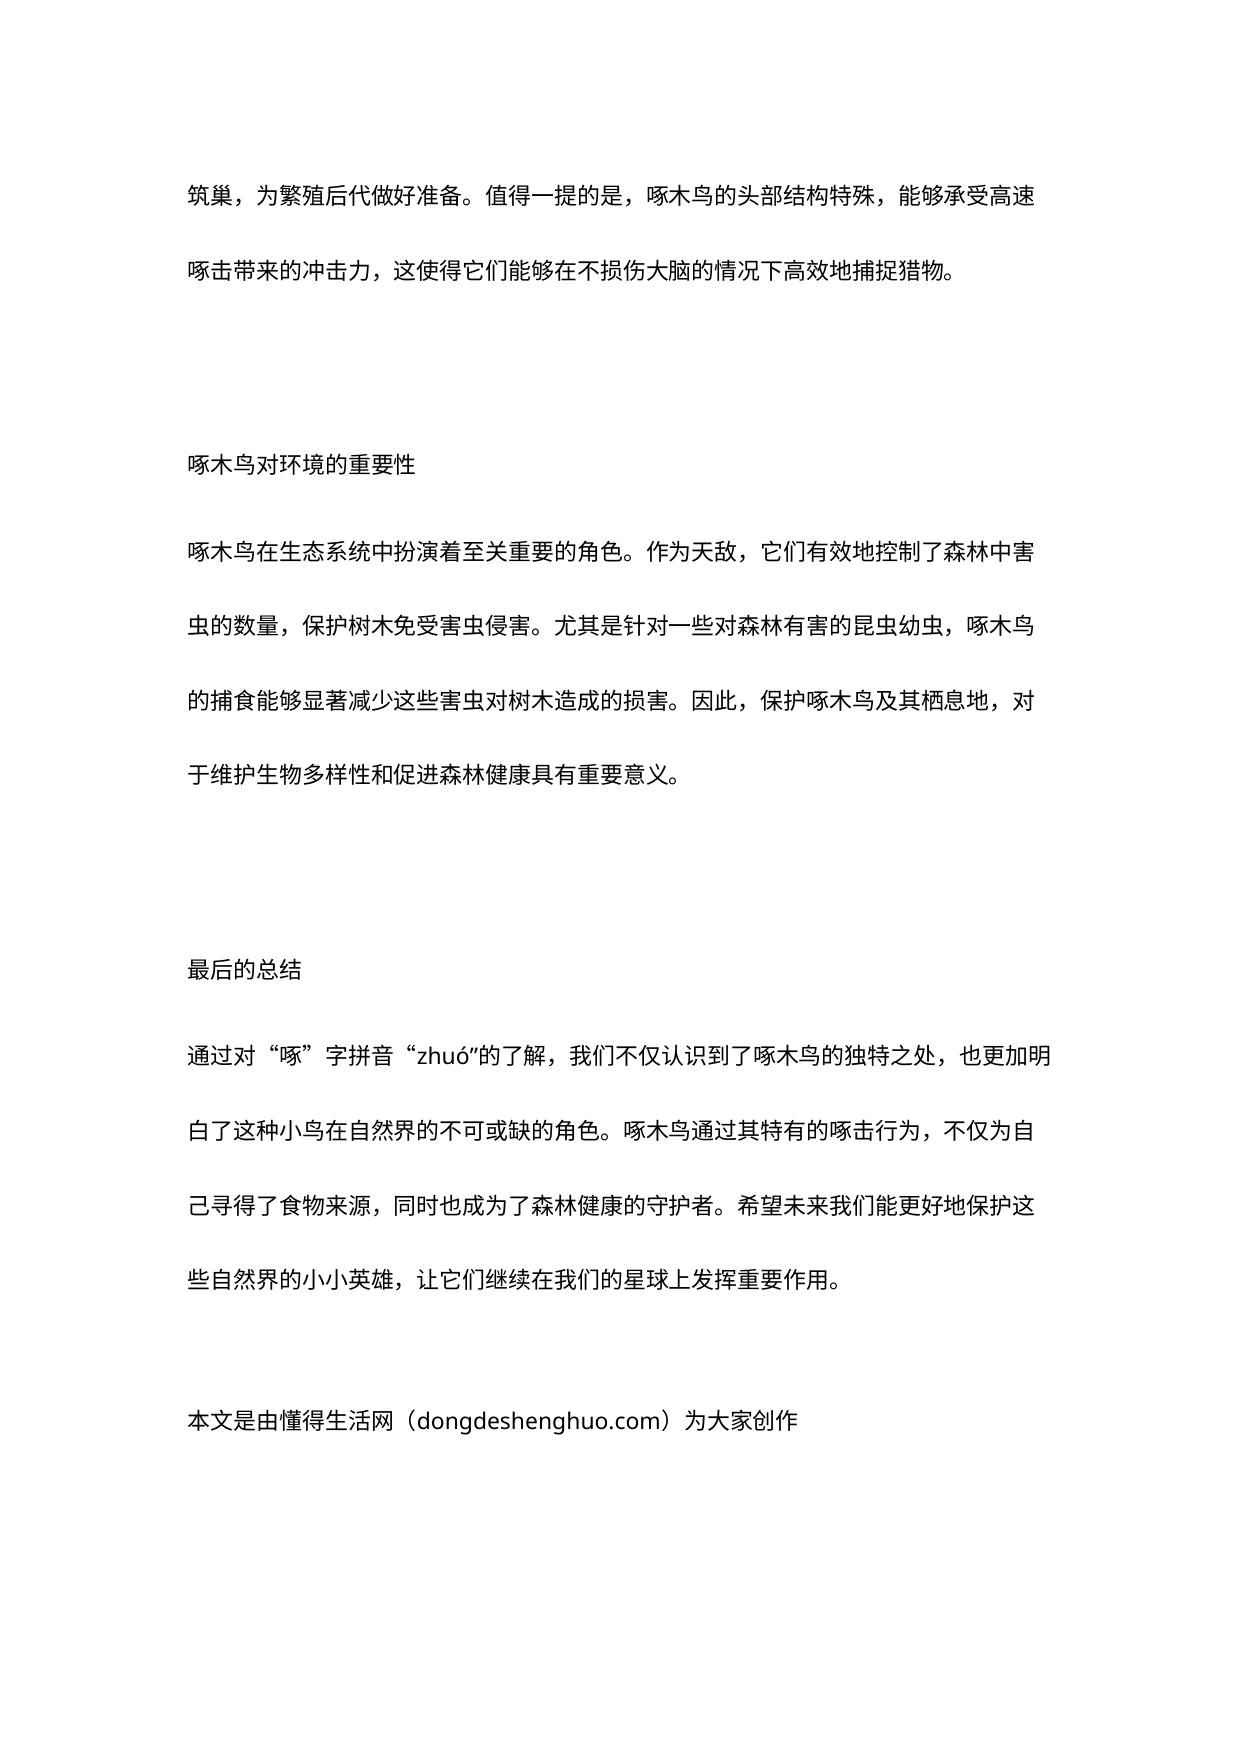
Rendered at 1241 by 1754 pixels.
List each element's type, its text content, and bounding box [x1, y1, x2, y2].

text 本文是由懂得生活网（dongdeshenghuo.com）为大家创作 [187, 1387, 1053, 1452]
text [187, 162, 1053, 302]
text 啄木鸟对环境的重要性 [187, 431, 1053, 496]
text 通过对“啄”字拼音“zhuó”的了解，我们不仅认识到了啄木鸟的独特之处，也更加明白了这种小鸟在自然界的不可或缺的角色。啄木鸟通过其特有的啄击行为，不仅为自己寻得了食物来源，同时也成为了森林健康的守护者。希望未来我们能更好地保护这些自然界的小小英雄，让它们继续在我们的星球上发挥重要作用。 [187, 1022, 1053, 1311]
text 啄木鸟在生态系统中扮演着至关重要的角色。作为天敌，它们有效地控制了森林中害虫的数量，保护树木免受害虫侵害。尤其是针对一些对森林有害的昆虫幼虫，啄木鸟的捕食能够显著减少这些害虫对树木造成的损害。因此，保护啄木鸟及其栖息地，对于维护生物多样性和促进森林健康具有重要意义。 [187, 517, 1053, 807]
text 最后的总结 [187, 936, 1053, 1001]
